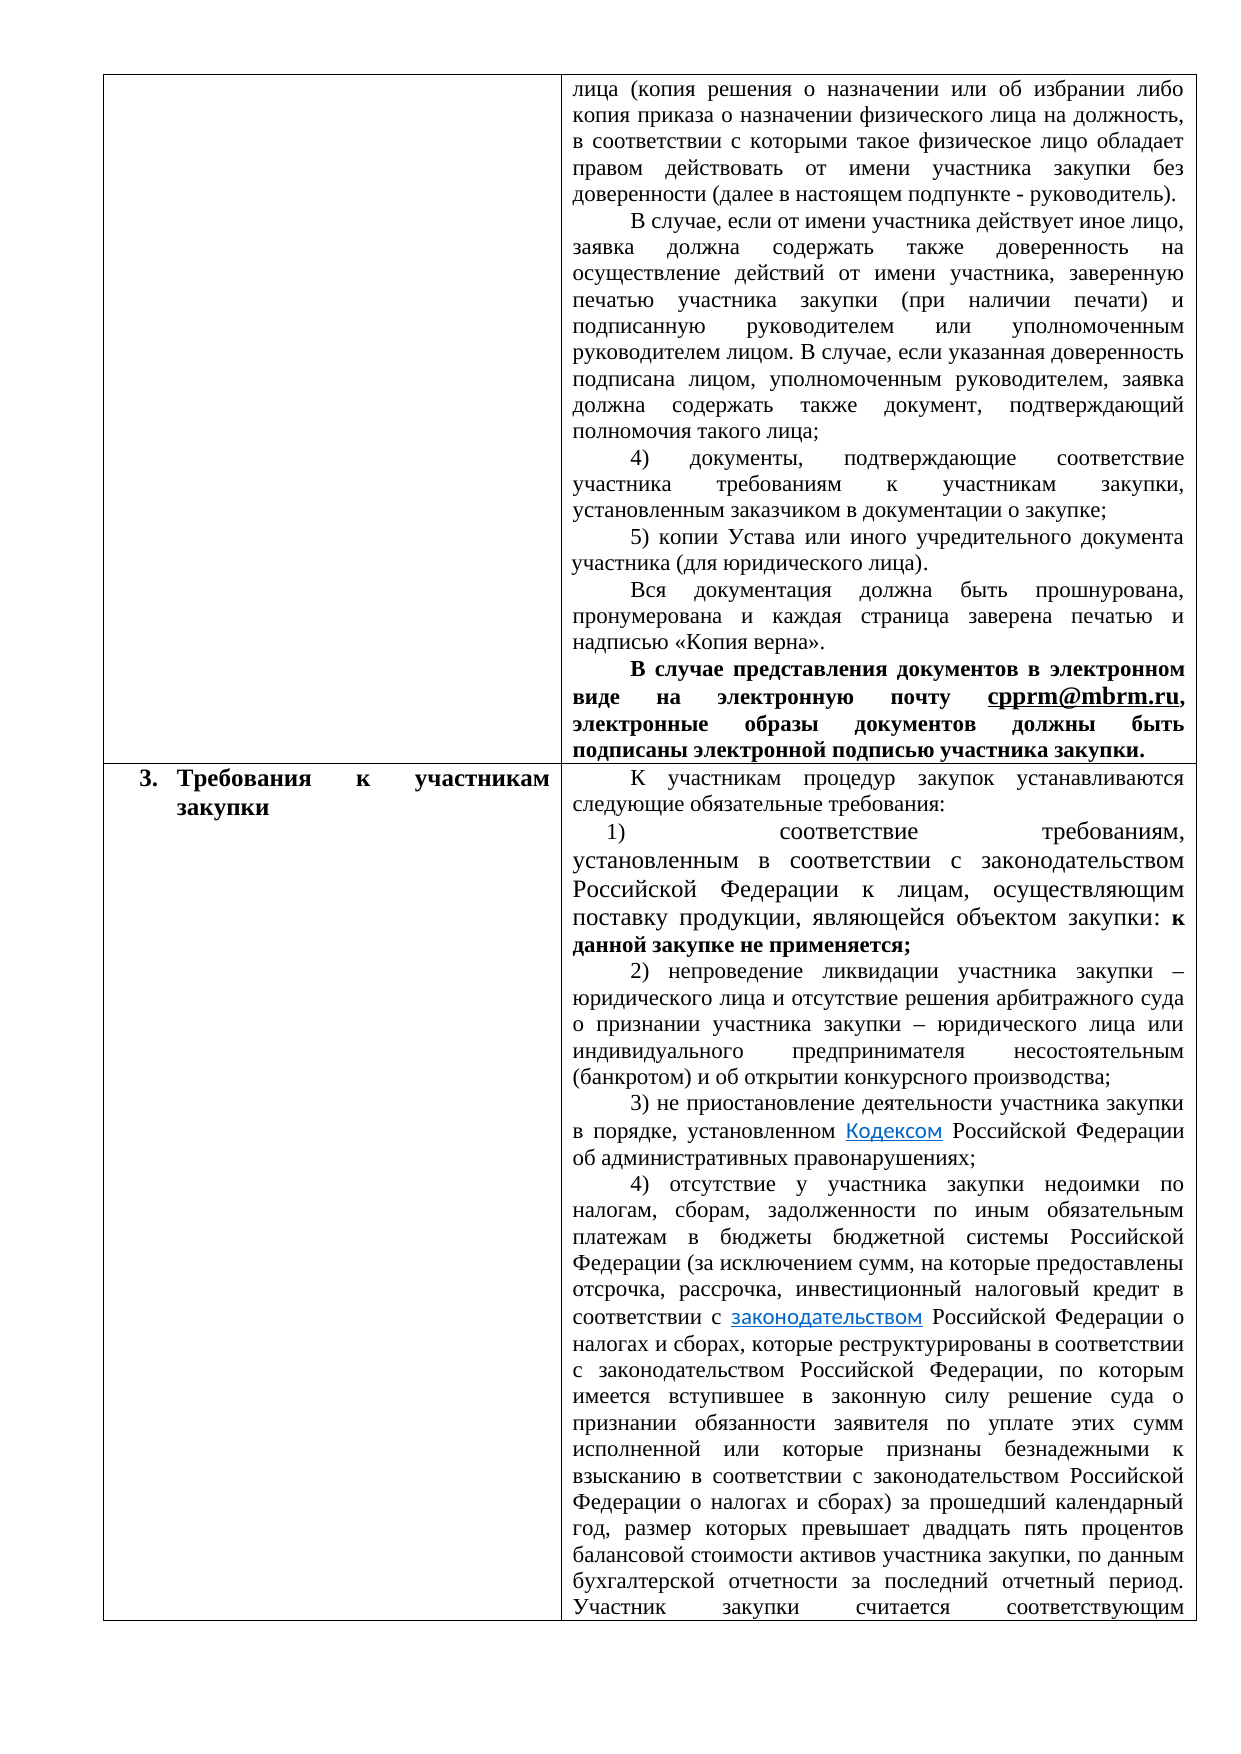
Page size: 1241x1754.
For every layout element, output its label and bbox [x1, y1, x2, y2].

table_cell [104, 764, 561, 1620]
table_cell [562, 764, 1196, 1620]
table_cell [562, 75, 1196, 762]
table_cell [104, 75, 561, 762]
